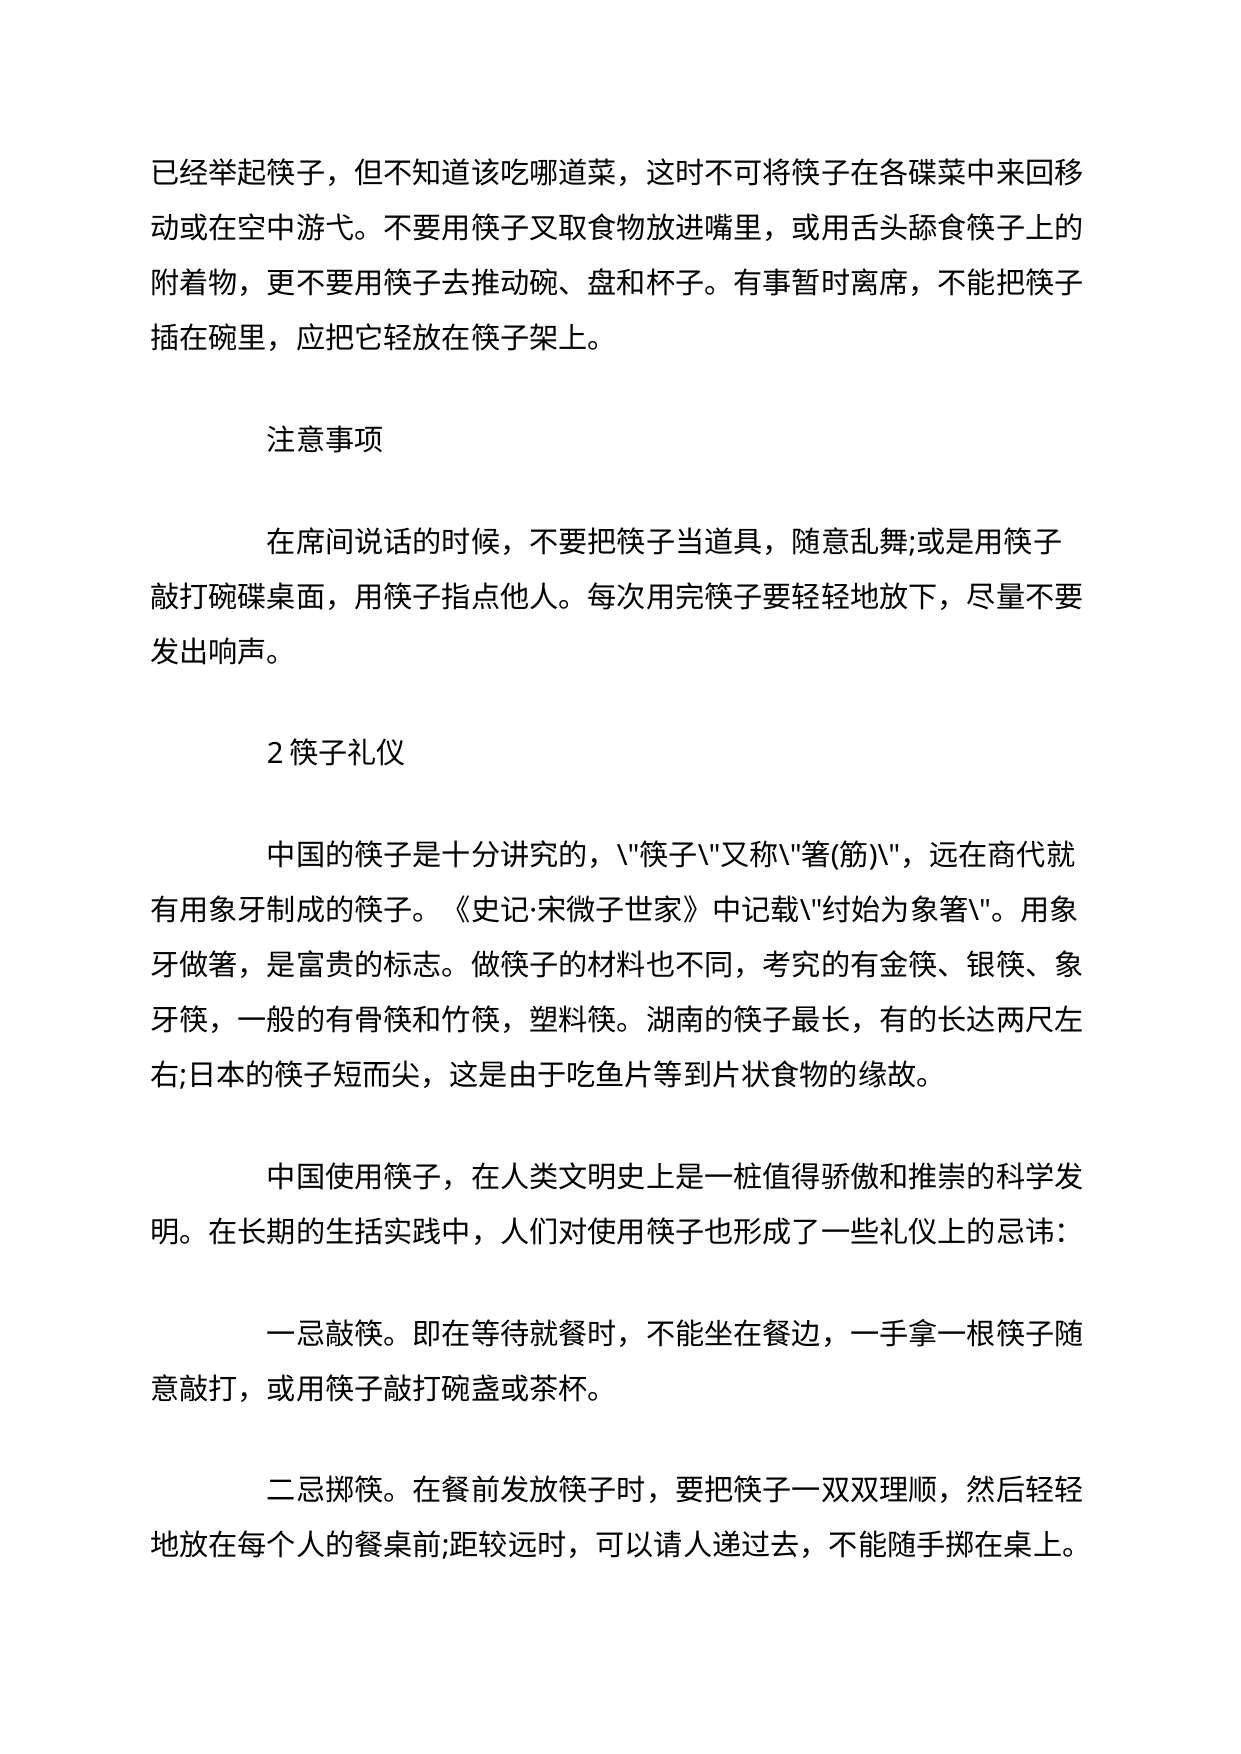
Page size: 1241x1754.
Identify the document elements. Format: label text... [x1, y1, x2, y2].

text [150, 150, 1090, 357]
text 注意事项 [150, 416, 1090, 459]
text 二忌掷筷。在餐前发放筷子时，要把筷子一双双理顺，然后轻轻地放在每个人的餐桌前;距较远时，可以请人递过去，不能随手掷在桌上。 [150, 1467, 1090, 1564]
text 中国使用筷子，在人类文明史上是一桩值得骄傲和推崇的科学发明。在长期的生括实践中，人们对使用筷子也形成了一些礼仪上的忌讳： [150, 1154, 1090, 1251]
text 在席间说话的时候，不要把筷子当道具，随意乱舞;或是用筷子敲打碗碟桌面，用筷子指点他人。每次用完筷子要轻轻地放下，尽量不要发出响声。 [150, 518, 1090, 670]
text 中国的筷子是十分讲究的，\"筷子\"又称\"箸(筋)\"，远在商代就有用象牙制成的筷子。《史记·宋微子世家》中记载\"纣始为象箸\"。用象牙做箸，是富贵的标志。做筷子的材料也不同，考究的有金筷、银筷、象牙筷，一般的有骨筷和竹筷，塑料筷。湖南的筷子最长，有的长达两尺左右;日本的筷子短而尖，这是由于吃鱼片等到片状食物的缘故。 [150, 832, 1090, 1094]
text 一忌敲筷。即在等待就餐时，不能坐在餐边，一手拿一根筷子随意敲打，或用筷子敲打碗盏或茶杯。 [150, 1310, 1090, 1407]
text 2筷子礼仪 [150, 730, 1090, 772]
